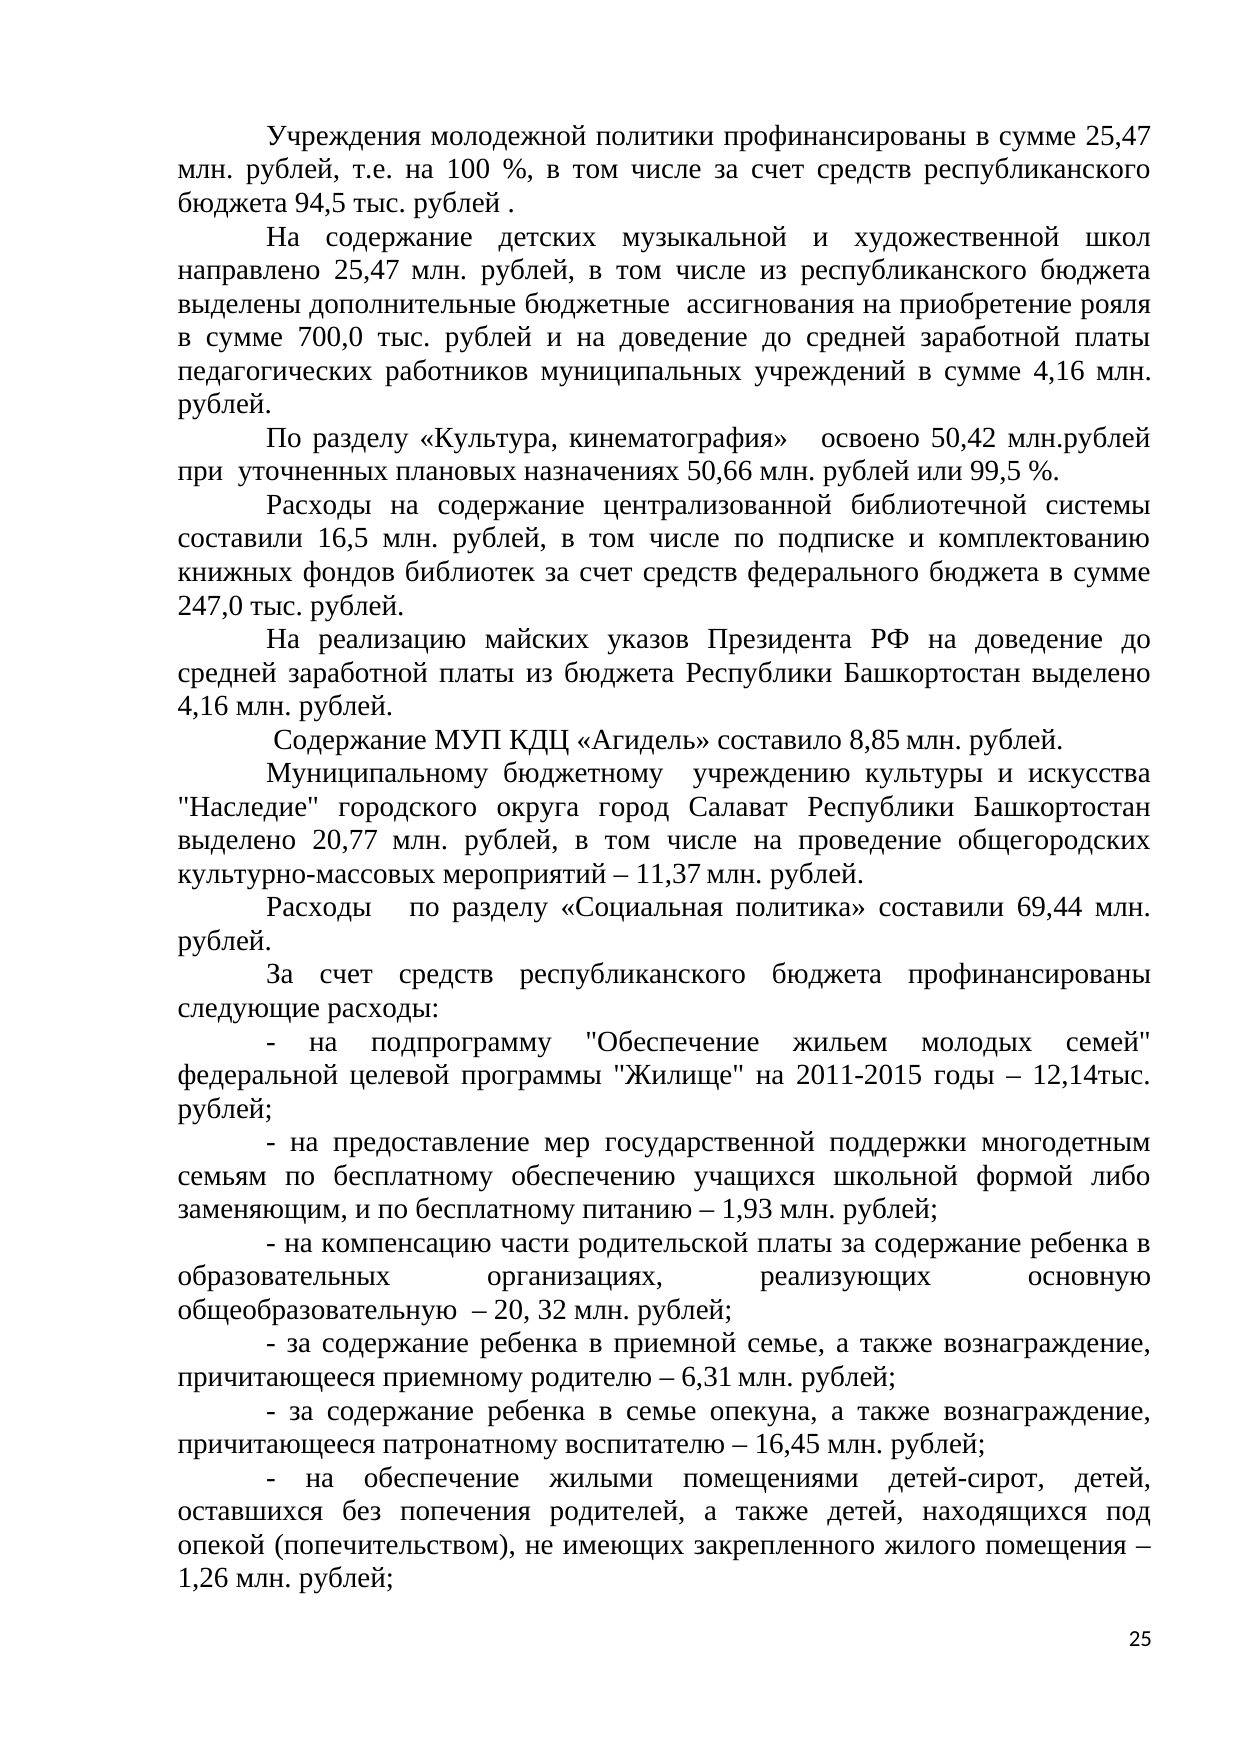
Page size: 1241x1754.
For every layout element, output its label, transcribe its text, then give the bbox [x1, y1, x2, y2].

text Учреждения молодежной политики профинансированы в сумме 25,47 млн. рублей, т.е. на 100 %, в том числе за счет средств республиканского бюджета 94,5 тыс. рублей . [177, 118, 1152, 219]
text За счет средств республиканского бюджета профинансированы следующие расходы: [177, 957, 1152, 1024]
text - за содержание ребенка в семье опекуна, а также вознаграждение, причитающееся патронатному воспитателю – 16,45 млн. рублей; [177, 1393, 1152, 1460]
text Расходы на содержание централизованной библиотечной системы составили 16,5 млн. рублей, в том числе по подписке и комплектованию книжных фондов библиотек за счет средств федерального бюджета в сумме 247,0 тыс. рублей. [177, 487, 1152, 621]
text На реализацию майских указов Президента РФ на доведение до средней заработной платы из бюджета Республики Башкортостан выделено 4,16 млн. рублей. [177, 621, 1152, 722]
text - за содержание ребенка в приемной семье, а также вознаграждение, причитающееся приемному родителю – 6,31 млн. рублей; [177, 1326, 1152, 1393]
text Содержание МУП КДЦ «Агидель» составило 8,85 млн. рублей. [177, 722, 1152, 755]
text Расходы по разделу «Социальная политика» составили 69,44 млн. рублей. [177, 889, 1152, 957]
text - на подпрограмму "Обеспечение жильем молодых семей" федеральной целевой программы "Жилище" на 2011-2015 годы – 12,14тыс. рублей; [177, 1024, 1152, 1124]
text На содержание детских музыкальной и художественной школ направлено 25,47 млн. рублей, в том числе из республиканского бюджета выделены дополнительные бюджетные ассигнования на приобретение рояля в сумме 700,0 тыс. рублей и на доведение до средней заработной платы педагогических работников муниципальных учреждений в сумме 4,16 млн. рублей. [177, 219, 1152, 420]
text - на компенсацию части родительской платы за содержание ребенка в образовательных организациях, реализующих основную общеобразовательную – 20, 32 млн. рублей; [177, 1225, 1152, 1326]
text - на обеспечение жилыми помещениями детей-сирот, детей, оставшихся без попечения родителей, а также детей, находящихся под опекой (попечительством), не имеющих закрепленного жилого помещения – 1,26 млн. рублей; [177, 1460, 1152, 1594]
text По разделу «Культура, кинематография» освоено 50,42 млн.рублей при уточненных плановых назначениях 50,66 млн. рублей или 99,5 %. [177, 420, 1152, 487]
text Муниципальному бюджетному учреждению культуры и искусства "Наследие" городского округа город Салават Республики Башкортостан выделено 20,77 млн. рублей, в том числе на проведение общегородских культурно-массовых мероприятий – 11,37 млн. рублей. [177, 755, 1152, 889]
text - на предоставление мер государственной поддержки многодетным семьям по бесплатному обеспечению учащихся школьной формой либо заменяющим, и по бесплатному питанию – 1,93 млн. рублей; [177, 1124, 1152, 1225]
